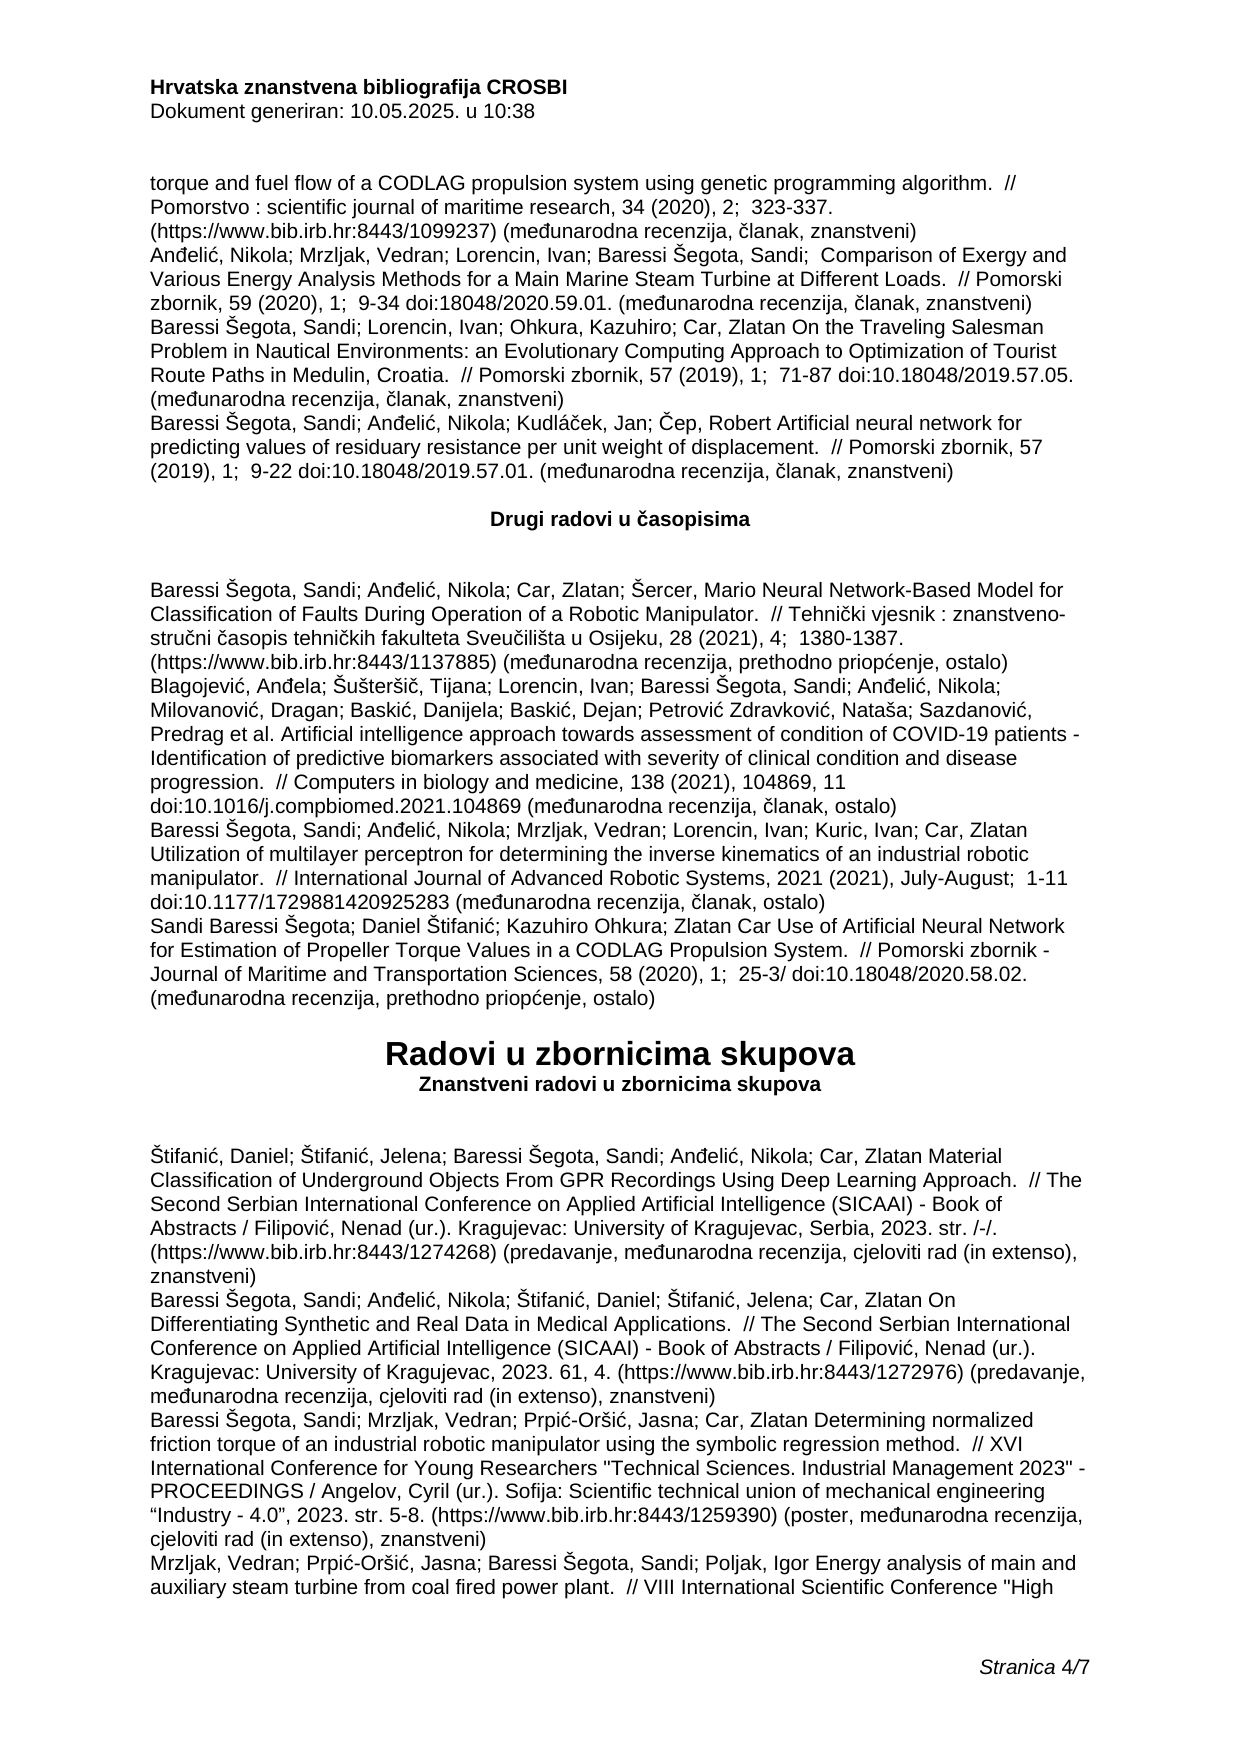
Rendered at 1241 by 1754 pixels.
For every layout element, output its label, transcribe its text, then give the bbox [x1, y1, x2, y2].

text Baressi Šegota, Sandi; Anđelić, Nikola; Car, Zlatan; Šercer, Mario [150, 578, 1090, 674]
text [150, 171, 1090, 243]
subtitle Znanstveni radovi u zbornicima skupova [150, 1072, 1090, 1096]
text Blagojević, Anđela; Šušteršič, Tijana; Lorencin, Ivan; Baressi Šegota, Sandi; Anđelić, Nikola; Milovanović, Dragan; Baskić, Danijela; Baskić, Dejan; Petrović Zdravković, Nataša; Sazdanović, Predrag et al. [150, 674, 1090, 818]
text Baressi Šegota, Sandi; Lorencin, Ivan; Ohkura, Kazuhiro; Car, Zlatan [150, 315, 1090, 411]
text Baressi Šegota, Sandi; Anđelić, Nikola; Kudláček, Jan; Čep, Robert [150, 411, 1090, 482]
subtitle Radovi u zbornicima skupova [150, 1033, 1090, 1072]
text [150, 1551, 1090, 1599]
subtitle Drugi radovi u časopisima [150, 506, 1090, 530]
text Baressi Šegota, Sandi; Anđelić, Nikola; Mrzljak, Vedran; Lorencin, Ivan; Kuric, Ivan; Car, Zlatan [150, 818, 1090, 914]
text Anđelić, Nikola; Mrzljak, Vedran; Lorencin, Ivan; Baressi Šegota, Sandi; [150, 243, 1090, 315]
text Baressi Šegota, Sandi; Mrzljak, Vedran; Prpić-Oršić, Jasna; Car, Zlatan [150, 1407, 1090, 1551]
text Štifanić, Daniel; Štifanić, Jelena; Baressi Šegota, Sandi; Anđelić, Nikola; Car, Zlatan [150, 1144, 1090, 1288]
text Sandi Baressi Šegota; Daniel Štifanić; Kazuhiro Ohkura; Zlatan Car [150, 914, 1090, 1009]
text Baressi Šegota, Sandi; Anđelić, Nikola; Štifanić, Daniel; Štifanić, Jelena; Car, Zlatan [150, 1288, 1090, 1407]
